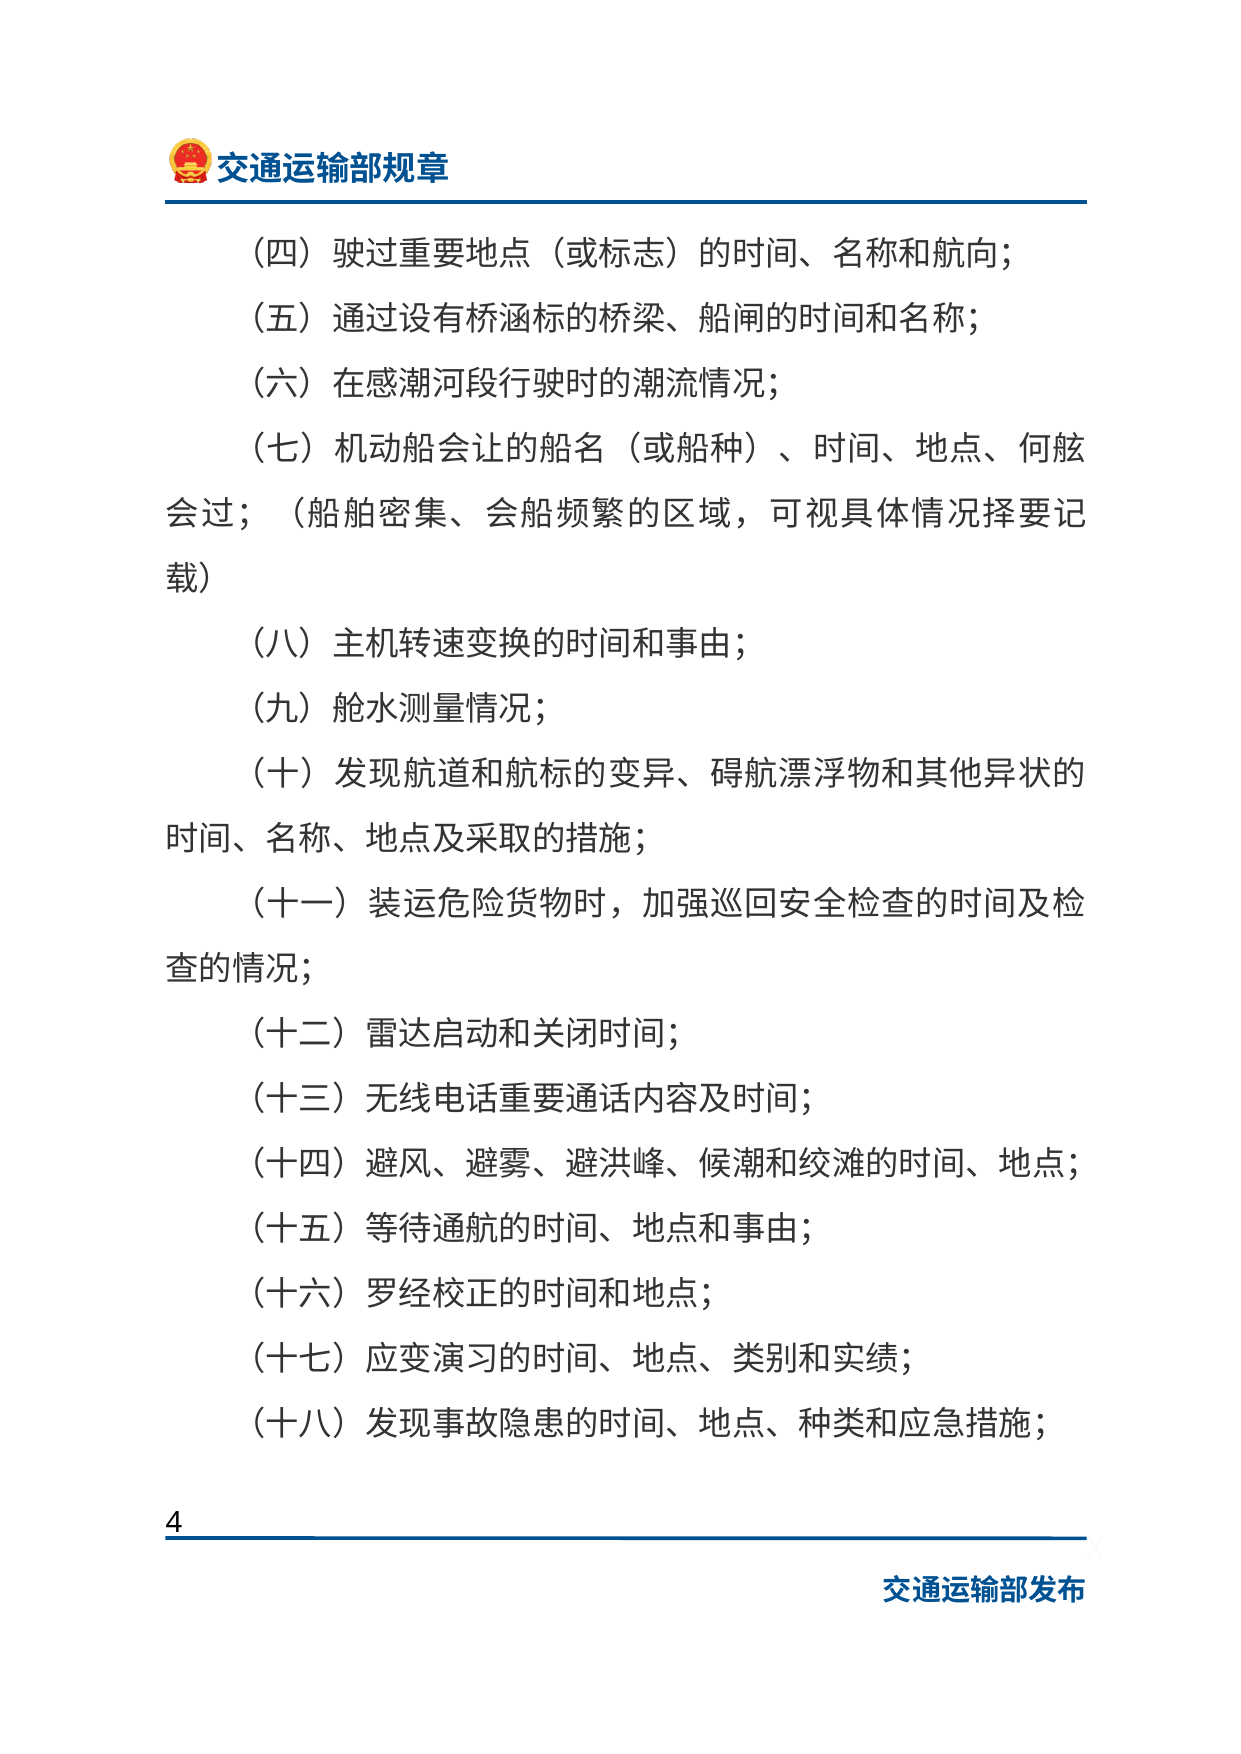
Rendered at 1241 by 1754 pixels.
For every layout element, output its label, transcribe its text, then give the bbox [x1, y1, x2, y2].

text （十二）雷达启动和关闭时间； [165, 999, 1087, 1064]
text （十八）发现事故隐患的时间、地点、种类和应急措施； [165, 1389, 1087, 1454]
text （四）驶过重要地点（或标志）的时间、名称和航向； [165, 219, 1087, 284]
text （十一）装运危险货物时，加强巡回安全检查的时间及检查的情况； [165, 869, 1087, 999]
text （十）发现航道和航标的变异、碍航漂浮物和其他异状的时间、名称、地点及采取的措施； [165, 739, 1087, 869]
text （十五）等待通航的时间、地点和事由； [165, 1194, 1087, 1259]
picture [165, 136, 216, 187]
text （九）舱水测量情况； [165, 674, 1087, 739]
text （十三）无线电话重要通话内容及时间； [165, 1064, 1087, 1129]
text （五）通过设有桥涵标的桥梁、船闸的时间和名称； [165, 284, 1087, 349]
text （十六）罗经校正的时间和地点； [165, 1259, 1087, 1324]
text （七）机动船会让的船名（或船种）、时间、地点、何舷会过；（船舶密集、会船频繁的区域，可视具体情况择要记载） [165, 414, 1087, 487]
text （十四）避风、避雾、避洪峰、候潮和绞滩的时间、地点； [165, 1129, 1087, 1194]
text （八）主机转速变换的时间和事由； [165, 609, 1087, 674]
text （十七）应变演习的时间、地点、类别和实绩； [165, 1324, 1087, 1389]
text （六）在感潮河段行驶时的潮流情况； [165, 349, 1087, 414]
text （七）机动船会让的船名（或船种）、时间、地点、何舷会过；（船舶密集、会船频繁的区域，可视具体情况择要记载） [165, 535, 1087, 609]
